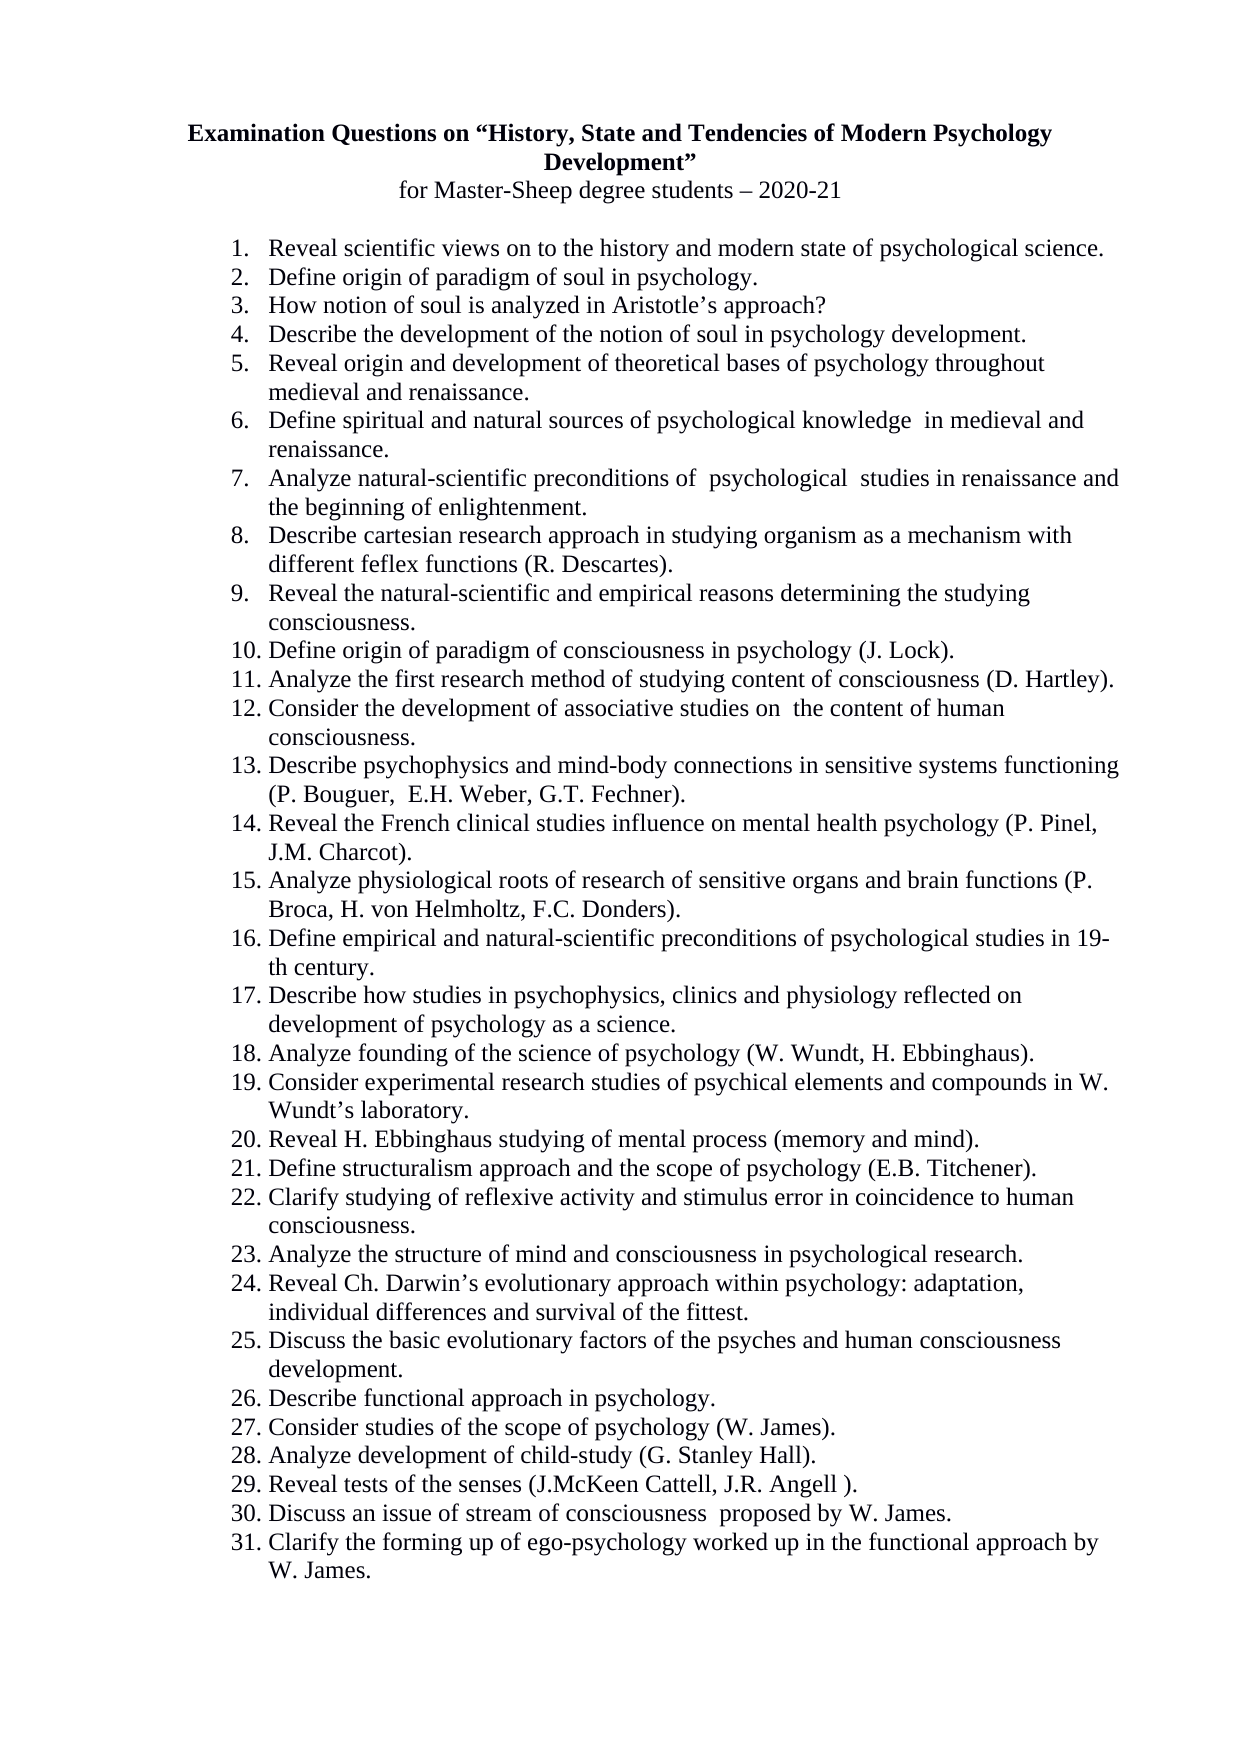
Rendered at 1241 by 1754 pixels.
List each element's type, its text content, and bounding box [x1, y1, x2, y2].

list Describe cartesian research approach in studying organism as a mechanism with different feflex functions (R. Descartes). [231, 521, 1122, 578]
list Define spiritual and natural sources of psychological knowledge in medieval and renaissance. [231, 406, 1122, 463]
list Consider the development of associative studies on the content of human consciousness. [231, 693, 1122, 751]
list Reveal tests of the senses (J.McKeen Cattell, J.R. Angell ). [231, 1469, 1122, 1498]
list Describe the development of the notion of soul in psychology development. [231, 319, 1122, 348]
list Consider experimental research studies of psychical elements and compounds in W. Wundt’s laboratory. [231, 1067, 1122, 1124]
list Define empirical and natural-scientific preconditions of psychological studies in 19-th century. [231, 923, 1122, 981]
list Clarify the forming up of ego-psychology worked up in the functional approach by W. James. [231, 1527, 1122, 1584]
list Analyze natural-scientific preconditions of psychological studies in renaissance and the beginning of enlightenment. [231, 463, 1122, 521]
list Analyze the first research method of studying content of consciousness (D. Hartley). [231, 664, 1122, 693]
list Reveal H. Ebbinghaus studying of mental process (memory and mind). [231, 1124, 1122, 1153]
list Describe psychophysics and mind-body connections in sensitive systems functioning (P. Bouguer, E.H. Weber, G.T. Fechner). [231, 751, 1122, 808]
list Define origin of paradigm of consciousness in psychology (J. Lock). [231, 636, 1122, 664]
list How notion of soul is analyzed in Aristotle’s approach? [231, 291, 1122, 319]
list Discuss the basic evolutionary factors of the psyches and human consciousness development. [231, 1326, 1122, 1383]
list Analyze development of child-study (G. Stanley Hall). [231, 1441, 1122, 1469]
list Describe functional approach in psychology. [231, 1383, 1122, 1412]
text for Master-Sheep degree students – 2020-21 [118, 176, 1122, 204]
list Describe how studies in psychophysics, clinics and physiology reflected on development of psychology as a science. [231, 981, 1122, 1038]
list Consider studies of the scope of psychology (W. James). [231, 1412, 1122, 1441]
list Reveal scientific views on to the history and modern state of psychological science. [231, 233, 1122, 262]
list Define structuralism approach and the scope of psychology (E.B. Titchener). [231, 1153, 1122, 1182]
list Clarify studying of reflexive activity and stimulus error in coincidence to human consciousness. [231, 1182, 1122, 1239]
list Reveal the natural-scientific and empirical reasons determining the studying consciousness. [231, 578, 1122, 636]
list Reveal origin and development of theoretical bases of psychology throughout medieval and renaissance. [231, 348, 1122, 406]
list Reveal Ch. Darwin’s evolutionary approach within psychology: adaptation, individual differences and survival of the fittest. [231, 1268, 1122, 1326]
list Analyze physiological roots of research of sensitive organs and brain functions (P. Broca, H. von Helmholtz, F.C. Donders). [231, 866, 1122, 923]
text Examination Questions on “History, State and Tendencies of Modern Psychology Development” [118, 118, 1122, 176]
list Reveal the French clinical studies influence on mental health psychology (P. Pinel, J.M. Charcot). [231, 808, 1122, 866]
list Analyze the structure of mind and consciousness in psychological research. [231, 1239, 1122, 1268]
list Discuss an issue of stream of consciousness proposed by W. James. [231, 1498, 1122, 1527]
list Analyze founding of the science of psychology (W. Wundt, H. Ebbinghaus). [231, 1038, 1122, 1067]
list Define origin of paradigm of soul in psychology. [231, 262, 1122, 291]
